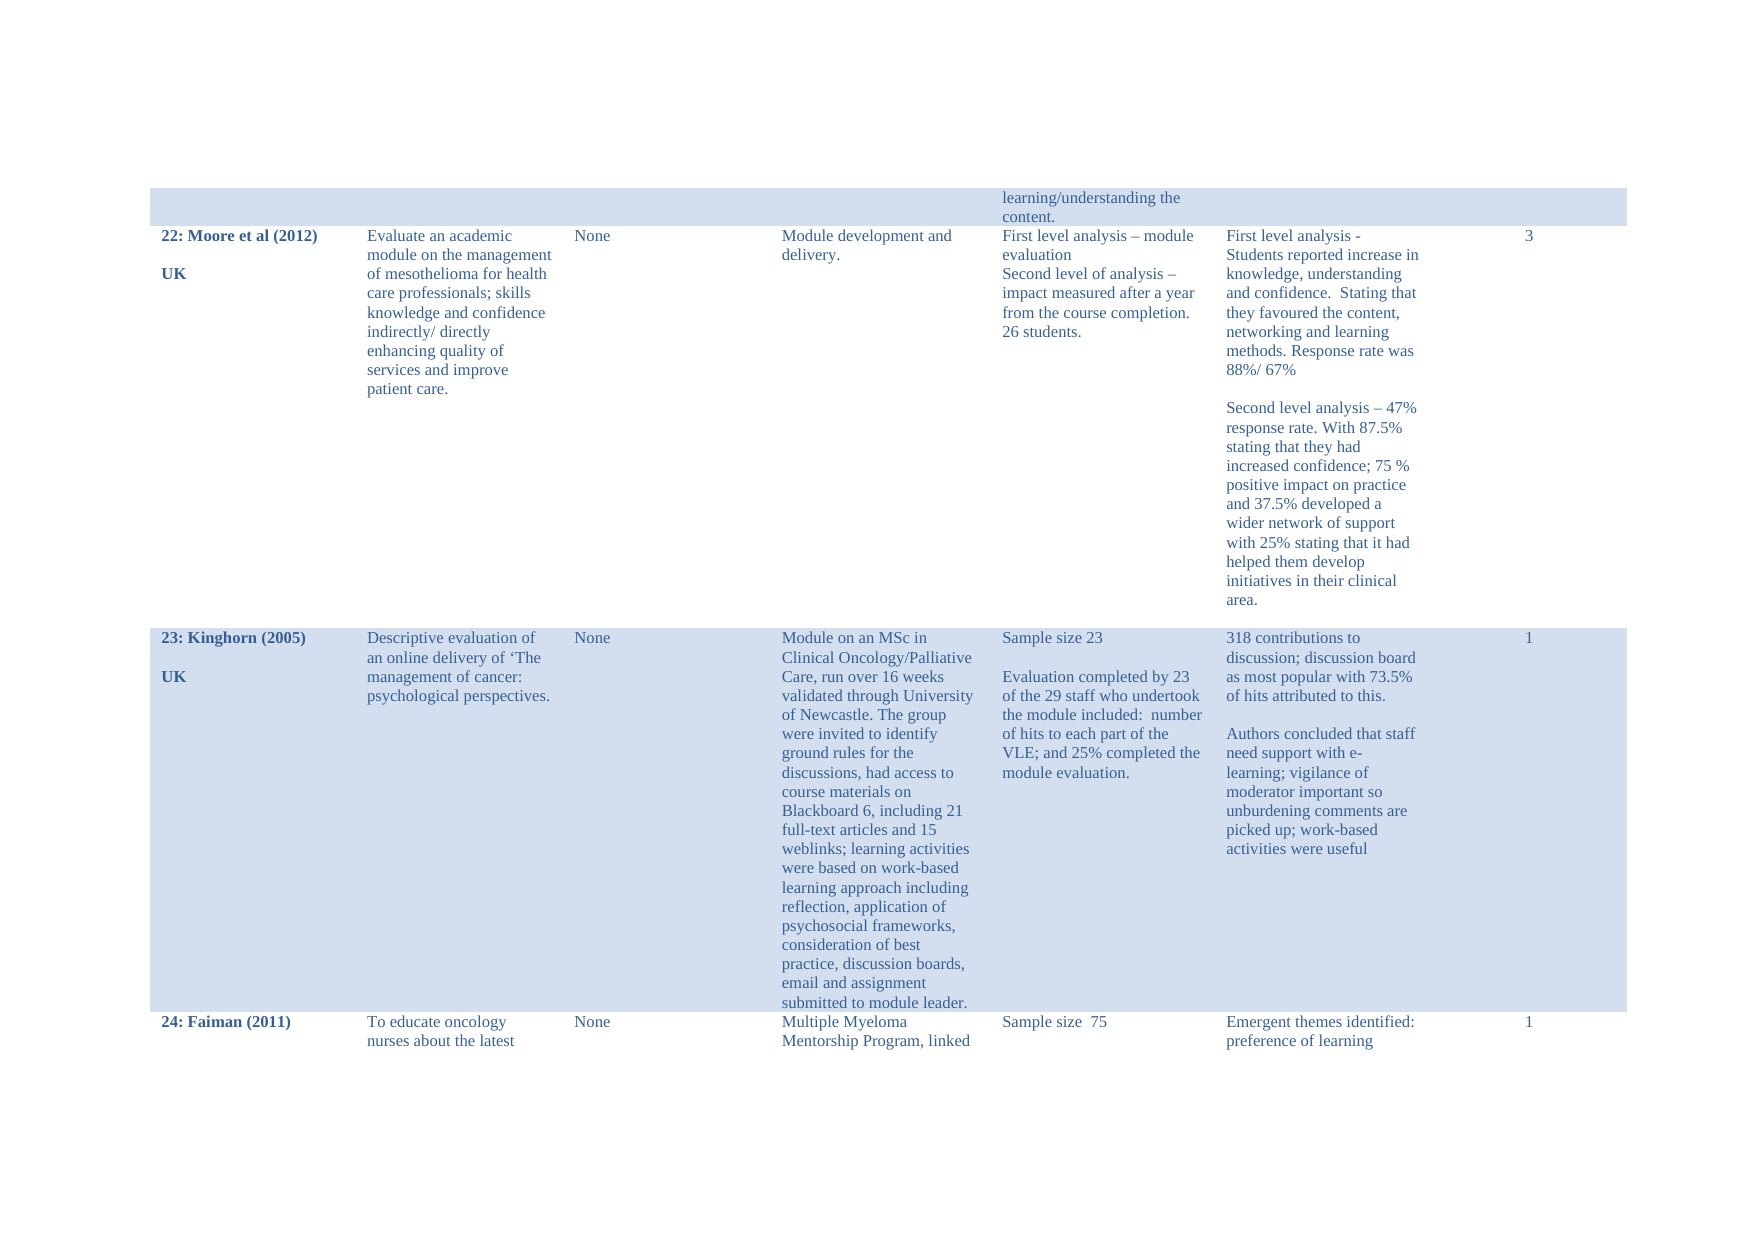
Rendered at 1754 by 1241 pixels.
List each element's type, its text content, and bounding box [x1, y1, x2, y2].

table_cell Module development and delivery. [770, 226, 991, 628]
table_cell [356, 1012, 563, 1050]
table_cell 23: Kinghorn (2005) UK [150, 628, 356, 1012]
table_cell 3 [1431, 226, 1627, 628]
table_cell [1215, 1012, 1431, 1050]
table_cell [991, 1012, 1215, 1050]
table_cell 1 [1431, 1012, 1627, 1050]
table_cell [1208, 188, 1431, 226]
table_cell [150, 1012, 356, 1050]
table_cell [770, 188, 991, 226]
table_cell None [563, 1012, 770, 1050]
table_cell Evaluate an academic module on the management of mesothelioma for health care professionals; skills knowledge and confidence indirectly/ directly enhancing quality of services and improve patient care. [356, 226, 563, 628]
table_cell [150, 188, 356, 226]
table_cell Descriptive evaluation of an online delivery of ‘The management of cancer: psychological perspectives. [356, 628, 563, 1012]
table_cell None [563, 226, 770, 628]
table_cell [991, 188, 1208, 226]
table_cell 1 [1431, 628, 1627, 1012]
table_cell 3 [1431, 188, 1627, 226]
table_cell Module on an MSc in Clinical Oncology/Palliative Care, run over 16 weeks validated through University of Newcastle. The group were invited to identify ground rules for the discussions, had access to course materials on Blackboard 6, including 21 full-text articles and 15 weblinks; learning activities were based on work-based learning approach including reflection, application of psychosocial frameworks, consideration of best practice, discussion boards, email and assignment submitted to module leader. [770, 628, 991, 1012]
table_cell First level analysis - Students reported increase in knowledge, understanding and confidence. Stating that they favoured the content, networking and learning methods. Response rate was 88%/ 67% Second level analysis – 47% response rate. With 87.5% stating that they had increased confidence; 75 % positive impact on practice and 37.5% developed a wider network of support with 25% stating that it had helped them develop initiatives in their clinical area. [1215, 226, 1431, 628]
table_cell Sample size 23 Evaluation completed by 23 of the 29 staff who undertook the module included: number of hits to each part of the VLE; and 25% completed the module evaluation. [991, 628, 1215, 1012]
table_cell 318 contributions to discussion; discussion board as most popular with 73.5% of hits attributed to this. Authors concluded that staff need support with e-learning; vigilance of moderator important so unburdening comments are picked up; work-based activities were useful [1215, 628, 1431, 1012]
table_cell First level analysis – module evaluation Second level of analysis – impact measured after a year from the course completion. 26 students. [991, 226, 1215, 628]
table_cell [770, 1012, 991, 1050]
table_cell 22: Moore et al (2012) UK [150, 226, 356, 628]
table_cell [563, 188, 770, 226]
table_cell None [563, 628, 770, 1012]
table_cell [356, 188, 563, 226]
